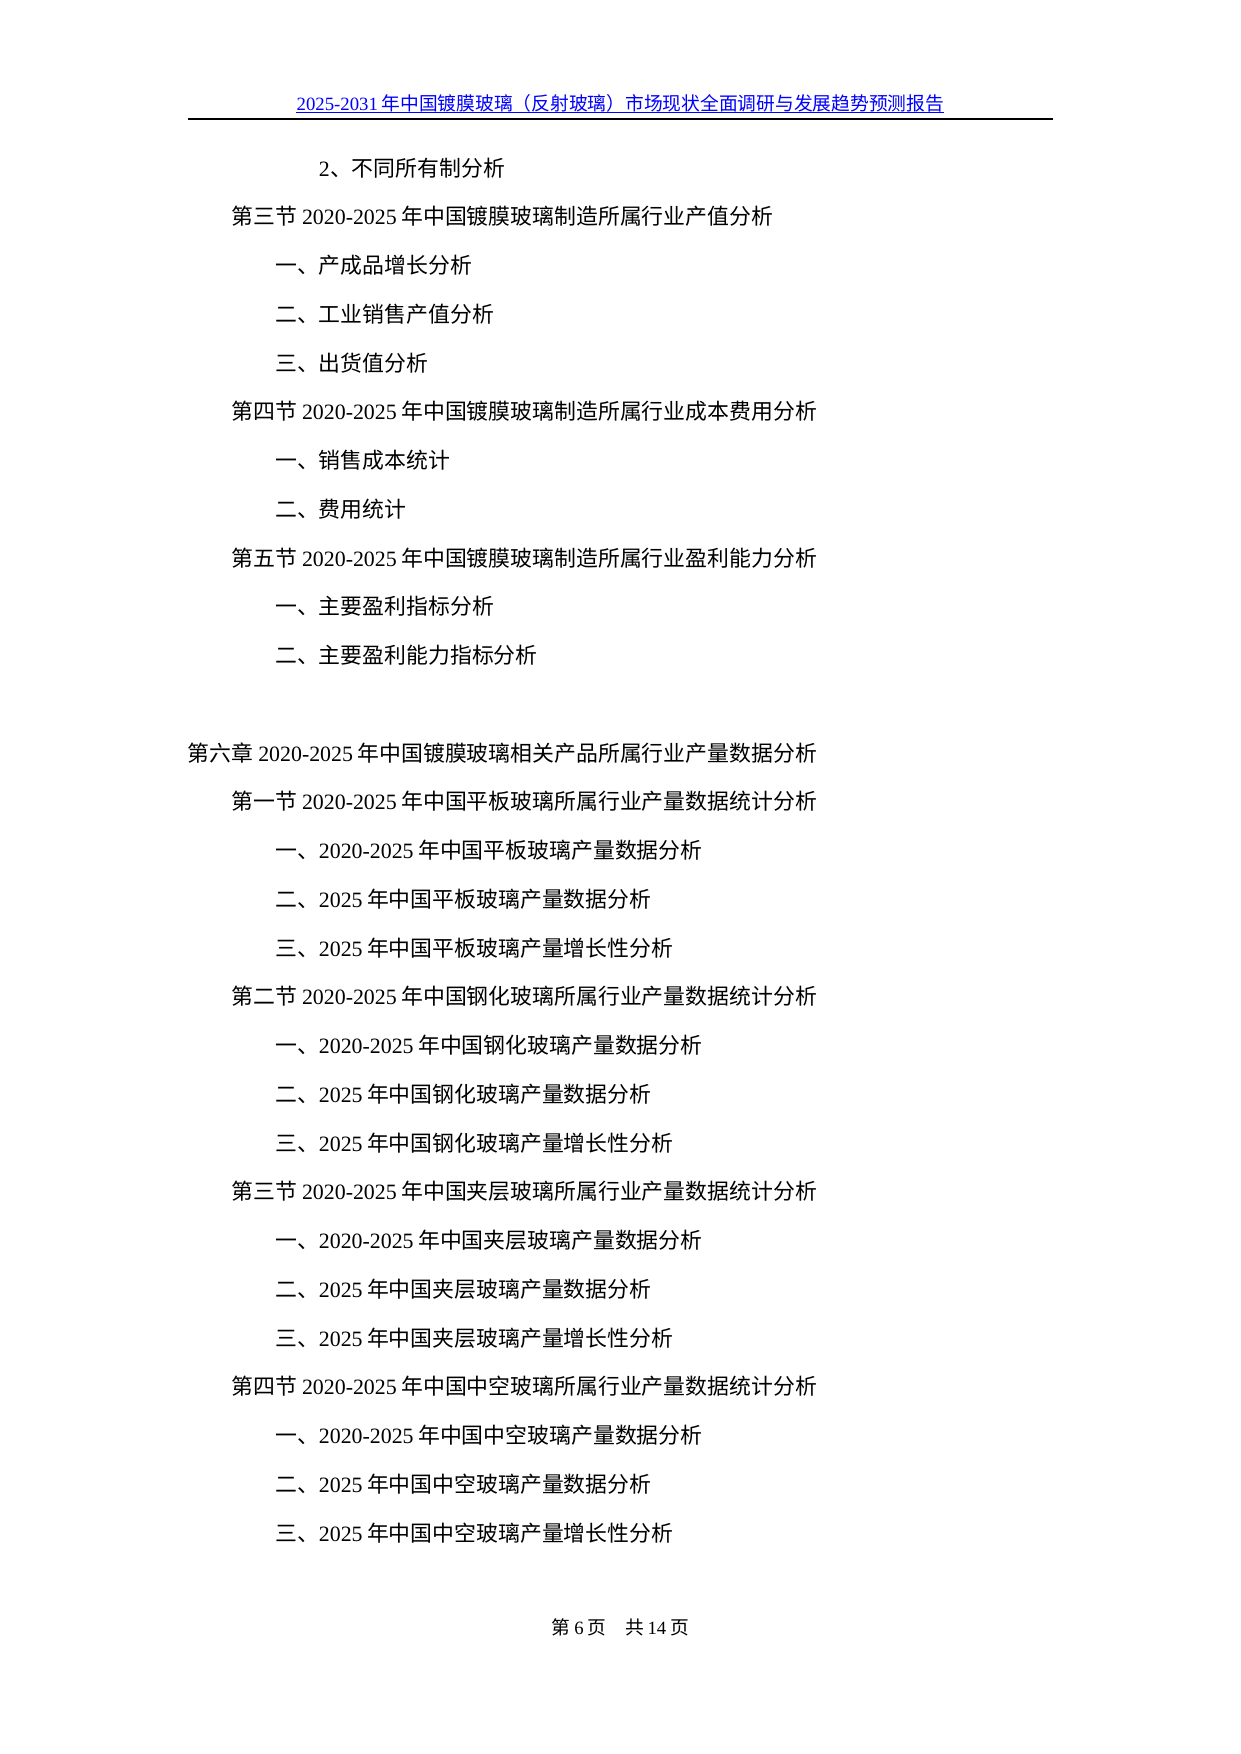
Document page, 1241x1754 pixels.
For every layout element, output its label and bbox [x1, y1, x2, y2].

text [187, 150, 1053, 1548]
